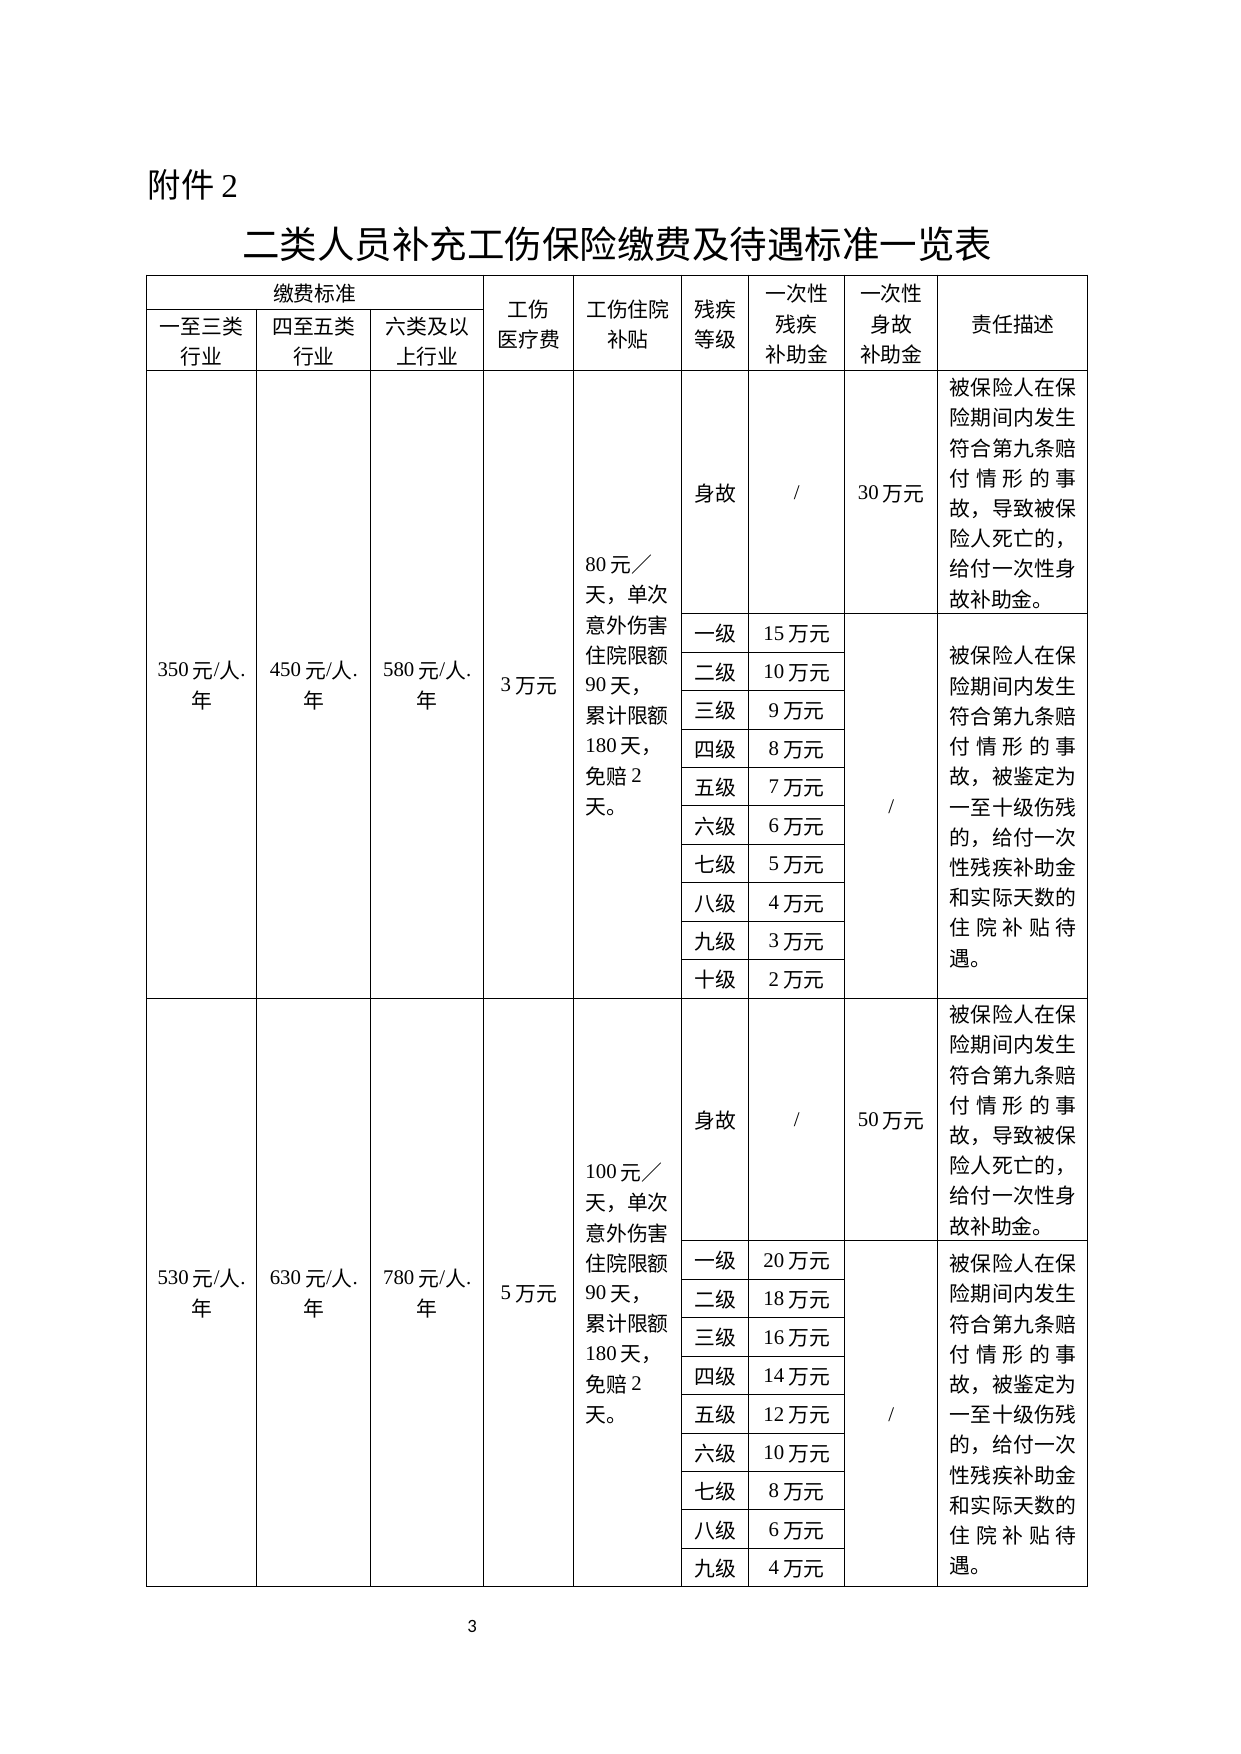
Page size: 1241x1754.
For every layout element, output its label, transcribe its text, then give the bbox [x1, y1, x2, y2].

table_cell 四至五类行业 [257, 310, 370, 370]
table_cell 七级 [682, 1472, 748, 1509]
table_cell 5万元 [484, 999, 573, 1586]
table_cell 一级 [682, 614, 748, 652]
table_cell 6万元 [749, 806, 844, 844]
table_cell 被保险人在保险期间内发生符合第九条赔付情形的事故，被鉴定为一至十级伤残的，给付一次性残疾补助金和实际天数的住院补贴待遇。 [938, 614, 1087, 997]
table_cell 10万元 [749, 1434, 844, 1471]
table_cell 630元/人.年 [257, 999, 370, 1586]
table_cell 八级 [682, 1510, 748, 1548]
table_header 二类人员补充工伤保险缴费及待遇标准一览表 [146, 210, 1088, 274]
table_cell 16万元 [749, 1318, 844, 1356]
table_cell 五级 [682, 768, 748, 805]
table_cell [938, 1241, 1087, 1586]
table_cell 一次性残疾 补助金 [749, 276, 844, 370]
table_cell / [845, 614, 937, 997]
table_cell / [749, 371, 844, 613]
table_cell 十级 [682, 960, 748, 997]
table_cell 九级 [682, 922, 748, 959]
table_cell 三级 [682, 691, 748, 728]
table_cell 六类及以上行业 [371, 310, 483, 370]
table_cell 10万元 [749, 653, 844, 690]
table_cell / [845, 1241, 937, 1586]
table_cell 八级 [682, 883, 748, 921]
table_cell 6万元 [749, 1510, 844, 1548]
table_cell 二级 [682, 653, 748, 690]
table_cell 工伤 医疗费 [484, 276, 573, 370]
table_cell 350元/人.年 [147, 371, 256, 997]
table_cell 20万元 [749, 1241, 844, 1279]
table_cell 580元/人.年 [371, 371, 483, 997]
table_cell 工伤住院补贴 [574, 276, 681, 370]
table_cell 被保险人在保险期间内发生符合第九条赔付情形的事故，导致被保险人死亡的，给付一次性身故补助金。 [938, 371, 1087, 613]
table_cell 80元／天，单次意外伤害住院限额90天，累计限额180天，免赔2天。 [574, 371, 681, 997]
table_cell 一次性身故 补助金 [845, 276, 937, 370]
table_cell 六级 [682, 806, 748, 844]
table_cell 18万元 [749, 1280, 844, 1317]
table_cell 3万元 [749, 922, 844, 959]
table_cell 4万元 [749, 1549, 844, 1586]
table_cell 四级 [682, 730, 748, 767]
table_cell 530元/人.年 [147, 999, 256, 1586]
table_cell 五级 [682, 1395, 748, 1432]
table_cell 12万元 [749, 1395, 844, 1432]
table_cell 九级 [682, 1549, 748, 1586]
table_cell 780元/人.年 [371, 999, 483, 1586]
text 附件2 [148, 148, 1087, 210]
table_cell 三级 [682, 1318, 748, 1356]
table_cell 缴费标准 [147, 276, 483, 309]
table_cell 责任描述 [938, 276, 1087, 370]
table_cell / [749, 999, 844, 1240]
table_cell 六级 [682, 1434, 748, 1471]
table_cell 残疾等级 [682, 276, 748, 370]
table_cell 4万元 [749, 883, 844, 921]
table_cell 一级 [682, 1241, 748, 1279]
table_cell 一至三类行业 [147, 310, 256, 370]
table_cell 身故 [682, 371, 748, 613]
table_cell 15万元 [749, 614, 844, 652]
table_cell 14万元 [749, 1357, 844, 1394]
table_cell 四级 [682, 1357, 748, 1394]
table_cell 100元／天，单次意外伤害住院限额90天，累计限额180天，免赔2天。 [574, 999, 681, 1586]
table_cell 50万元 [845, 999, 937, 1240]
table_cell 8万元 [749, 730, 844, 767]
table_cell 5万元 [749, 845, 844, 882]
table_cell 9万元 [749, 691, 844, 728]
table_cell 450元/人.年 [257, 371, 370, 997]
table_cell 8万元 [749, 1472, 844, 1509]
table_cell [938, 999, 1087, 1240]
table_cell 七级 [682, 845, 748, 882]
table_cell 2万元 [749, 960, 844, 997]
table_cell 3万元 [484, 371, 573, 997]
table_cell 身故 [682, 999, 748, 1240]
table_cell 7万元 [749, 768, 844, 805]
table_cell 二级 [682, 1280, 748, 1317]
table_cell 30万元 [845, 371, 937, 613]
